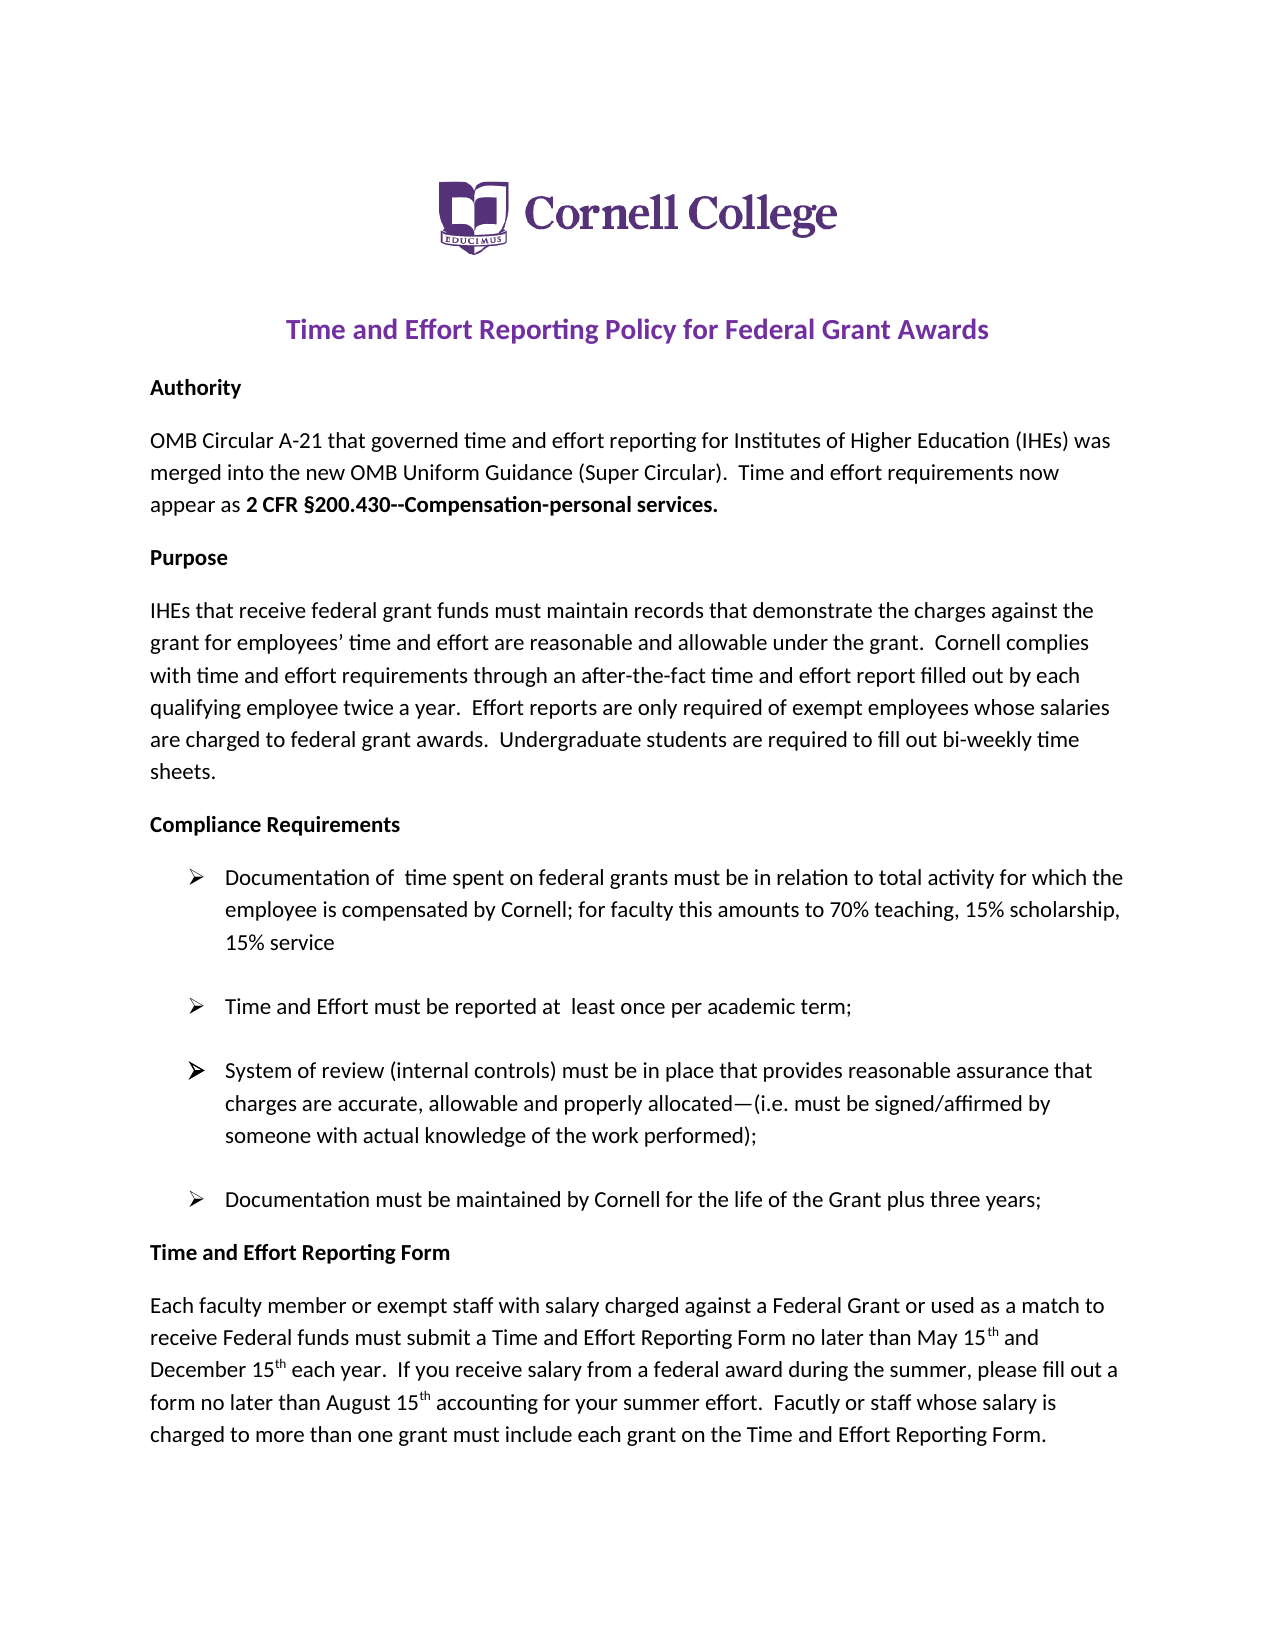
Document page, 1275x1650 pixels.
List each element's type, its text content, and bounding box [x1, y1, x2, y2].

text IHEs that receive federal grant funds must maintain records that demonstrate the charges against the grant for employees’ time and effort are reasonable and allowable under the grant. Cornell complies with time and effort requirements through an after-the-fact time and effort report filled out by each qualifying employee twice a year. Effort reports are only required of exempt employees whose salaries are charged to federal grant awards. Undergraduate students are required to fill out bi-weekly time sheets. [150, 596, 1125, 785]
text Compliance Requirements [150, 810, 1125, 838]
text Time and Effort Reporting Form [150, 1238, 1125, 1266]
text OMB Circular A-21 that governed time and effort reporting for Institutes of Higher Education (IHEs) was merged into the new OMB Uniform Guidance (Super Circular). Time and effort requirements now appear as 2 CFR §200.430--Compensation-personal services. [150, 426, 1125, 518]
text Authority [150, 373, 1125, 401]
list Documentation of time spent on federal grants must be in relation to total activity for which the employee is compensated by Cornell; for faculty this amounts to 70% teaching, 15% scholarship, 15% service [187, 863, 1125, 956]
picture [407, 150, 868, 287]
text Time and Effort Reporting Policy for Federal Grant Awards [150, 311, 1125, 347]
list System of review (internal controls) must be in place that provides reasonable assurance that charges are accurate, allowable and properly allocated—(i.e. must be signed/affirmed by someone with actual knowledge of the work performed); [187, 1056, 1125, 1149]
text Purpose [150, 543, 1125, 571]
text Each faculty member or exempt staff with salary charged against a Federal Grant or used as a match to receive Federal funds must submit a Time and Effort Reporting Form no later than May 15th and December 15th each year. If you receive salary from a federal award during the summer, please fill out a form no later than August 15th accounting for your summer effort. Facutly or staff whose salary is charged to more than one grant must include each grant on the Time and Effort Reporting Form. [150, 1291, 1125, 1448]
list Documentation must be maintained by Cornell for the life of the Grant plus three years; [187, 1185, 1125, 1213]
list Time and Effort must be reported at least once per academic term; [187, 992, 1125, 1020]
